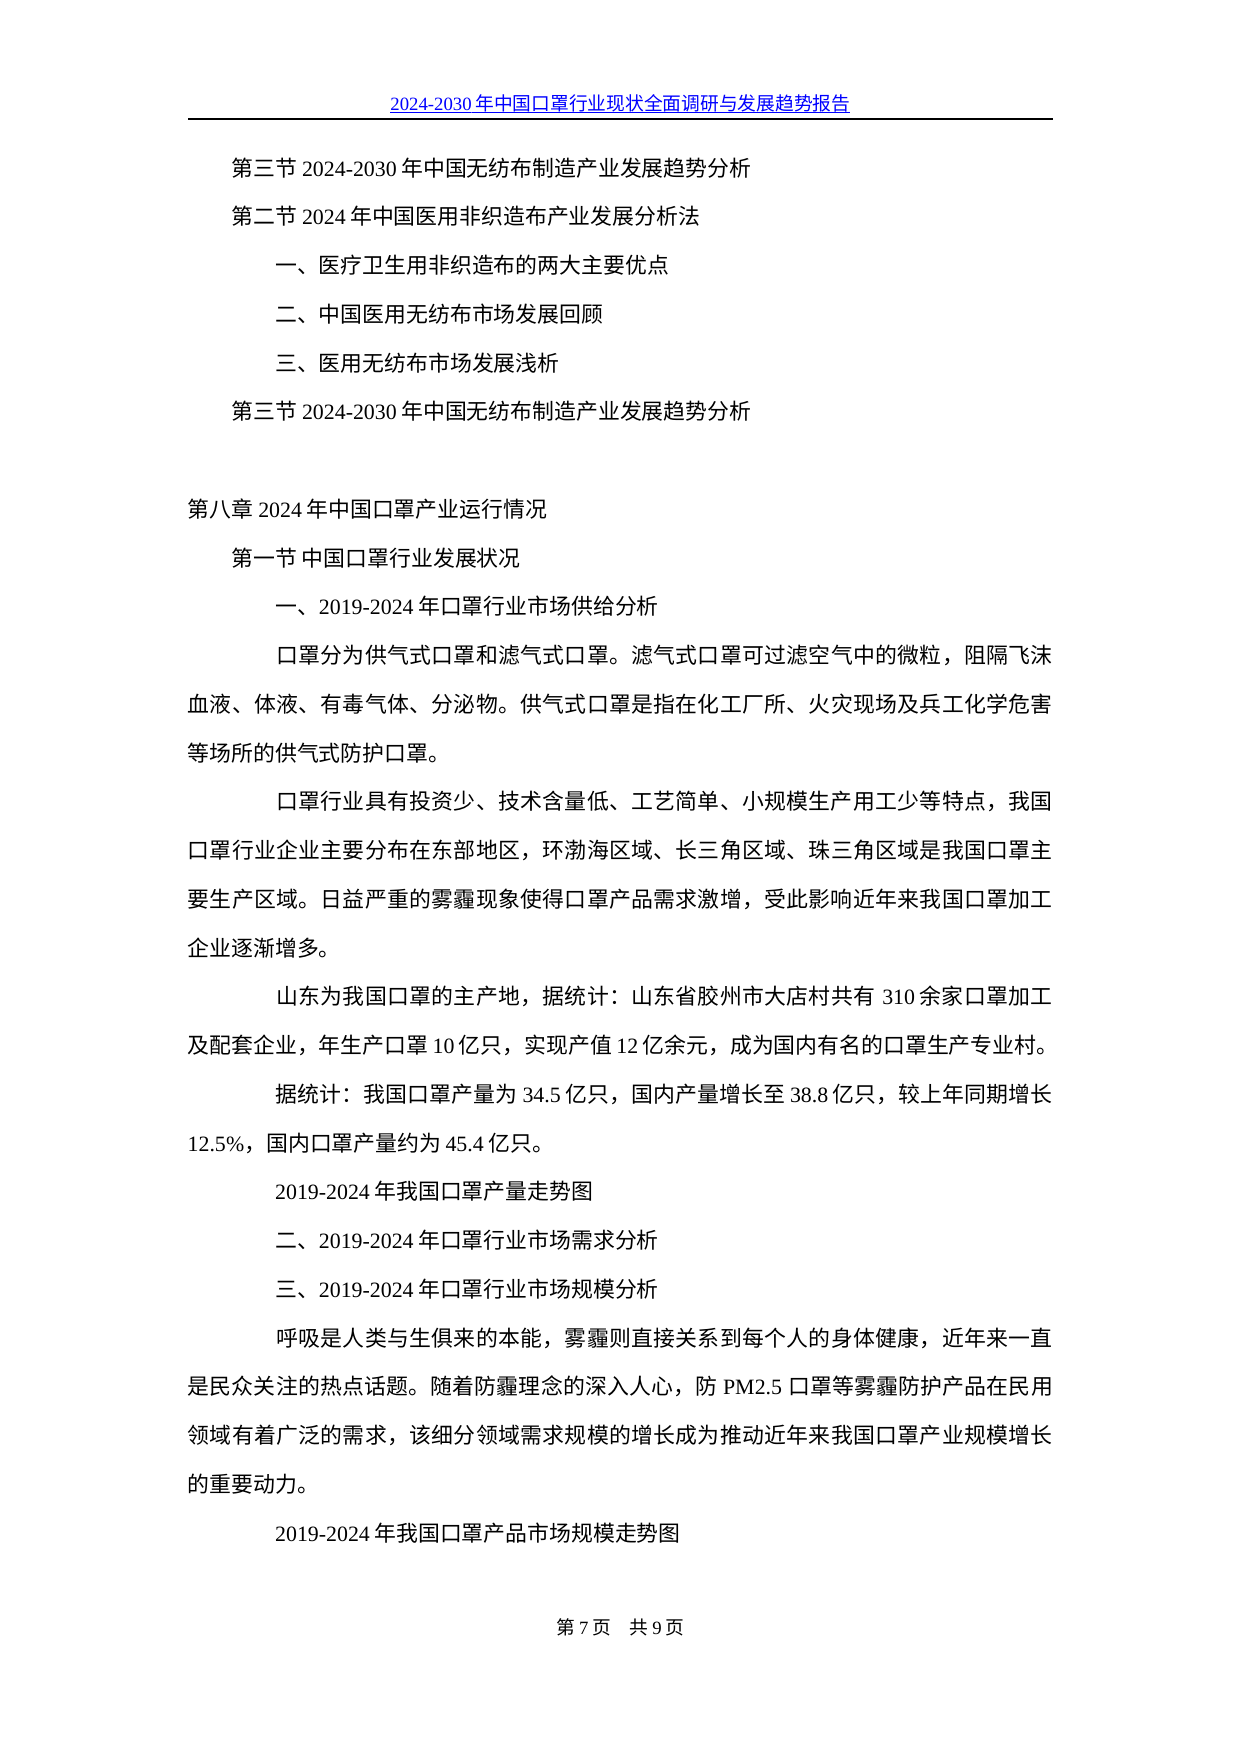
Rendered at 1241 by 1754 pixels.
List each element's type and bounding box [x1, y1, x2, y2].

text [187, 150, 1053, 1548]
